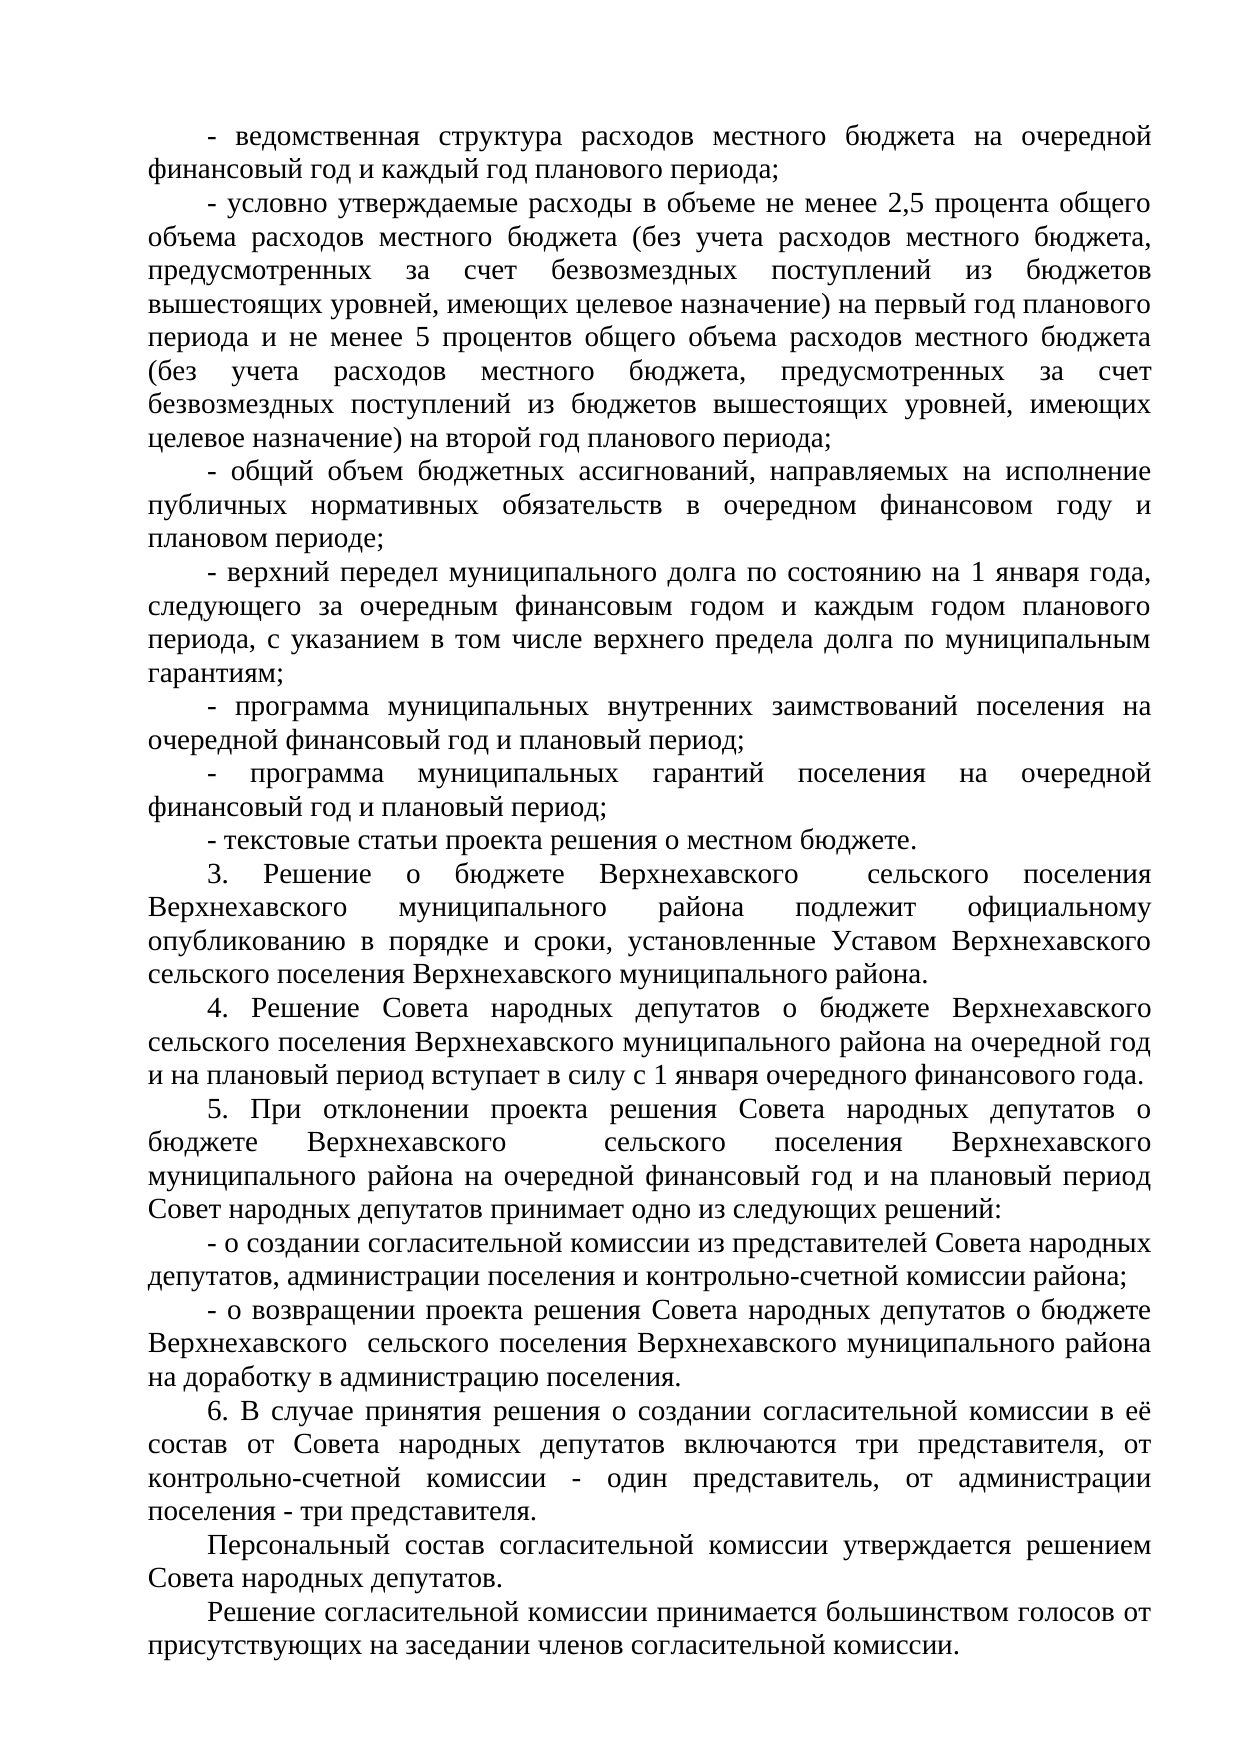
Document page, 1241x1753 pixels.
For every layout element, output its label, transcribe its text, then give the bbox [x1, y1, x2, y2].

text 6. В случае принятия решения о создании согласительной комиссии в её состав от Совета народных депутатов включаются три представителя, от контрольно-счетной комиссии - один представитель, от администрации поселения - три представителя. [148, 1393, 1152, 1527]
text 5. При отклонении проекта решения Совета народных депутатов о бюджете Верхнехавского сельского поселения Верхнехавского муниципального района на очередной финансовый год и на плановый период Совет народных депутатов принимает одно из следующих решений: [148, 1091, 1152, 1225]
text 3. Решение о бюджете Верхнехавского сельского поселения Верхнехавского муниципального района подлежит официальному опубликованию в порядке и сроки, установленные Уставом Верхнехавского сельского поселения Верхнехавского муниципального района. [148, 856, 1152, 990]
text - программа муниципальных гарантий поселения на очередной финансовый год и плановый период; [148, 755, 1152, 822]
text Персональный состав согласительной комиссии утверждается решением Совета народных депутатов. [148, 1527, 1152, 1594]
text - о создании согласительной комиссии из представителей Совета народных депутатов, администрации поселения и контрольно-счетной комиссии района; [148, 1225, 1152, 1292]
text - программа муниципальных внутренних заимствований поселения на очередной финансовый год и плановый период; [148, 688, 1152, 755]
text - о возвращении проекта решения Совета народных депутатов о бюджете Верхнехавского сельского поселения Верхнехавского муниципального района на доработку в администрацию поселения. [148, 1292, 1152, 1393]
text - текстовые статьи проекта решения о местном бюджете. [148, 822, 1152, 856]
text - условно утверждаемые расходы в объеме не менее 2,5 процента общего объема расходов местного бюджета (без учета расходов местного бюджета, предусмотренных за счет безвозмездных поступлений из бюджетов вышестоящих уровней, имеющих целевое назначение) на первый год планового периода и не менее 5 процентов общего объема расходов местного бюджета (без учета расходов местного бюджета, предусмотренных за счет безвозмездных поступлений из бюджетов вышестоящих уровней, имеющих целевое назначение) на второй год планового периода; [148, 185, 1152, 453]
text 4. Решение Совета народных депутатов о бюджете Верхнехавского сельского поселения Верхнехавского муниципального района на очередной год и на плановый период вступает в силу с 1 января очередного финансового года. [148, 990, 1152, 1091]
text Решение согласительной комиссии принимается большинством голосов от присутствующих на заседании членов согласительной комиссии. [148, 1594, 1152, 1661]
text - общий объем бюджетных ассигнований, направляемых на исполнение публичных нормативных обязательств в очередном финансовом году и плановом периоде; [148, 453, 1152, 554]
text - верхний передел муниципального долга по состоянию на 1 января года, следующего за очередным финансовым годом и каждым годом планового периода, с указанием в том числе верхнего предела долга по муниципальным гарантиям; [148, 554, 1152, 688]
text - ведомственная структура расходов местного бюджета на очередной финансовый год и каждый год планового периода; [148, 118, 1152, 185]
